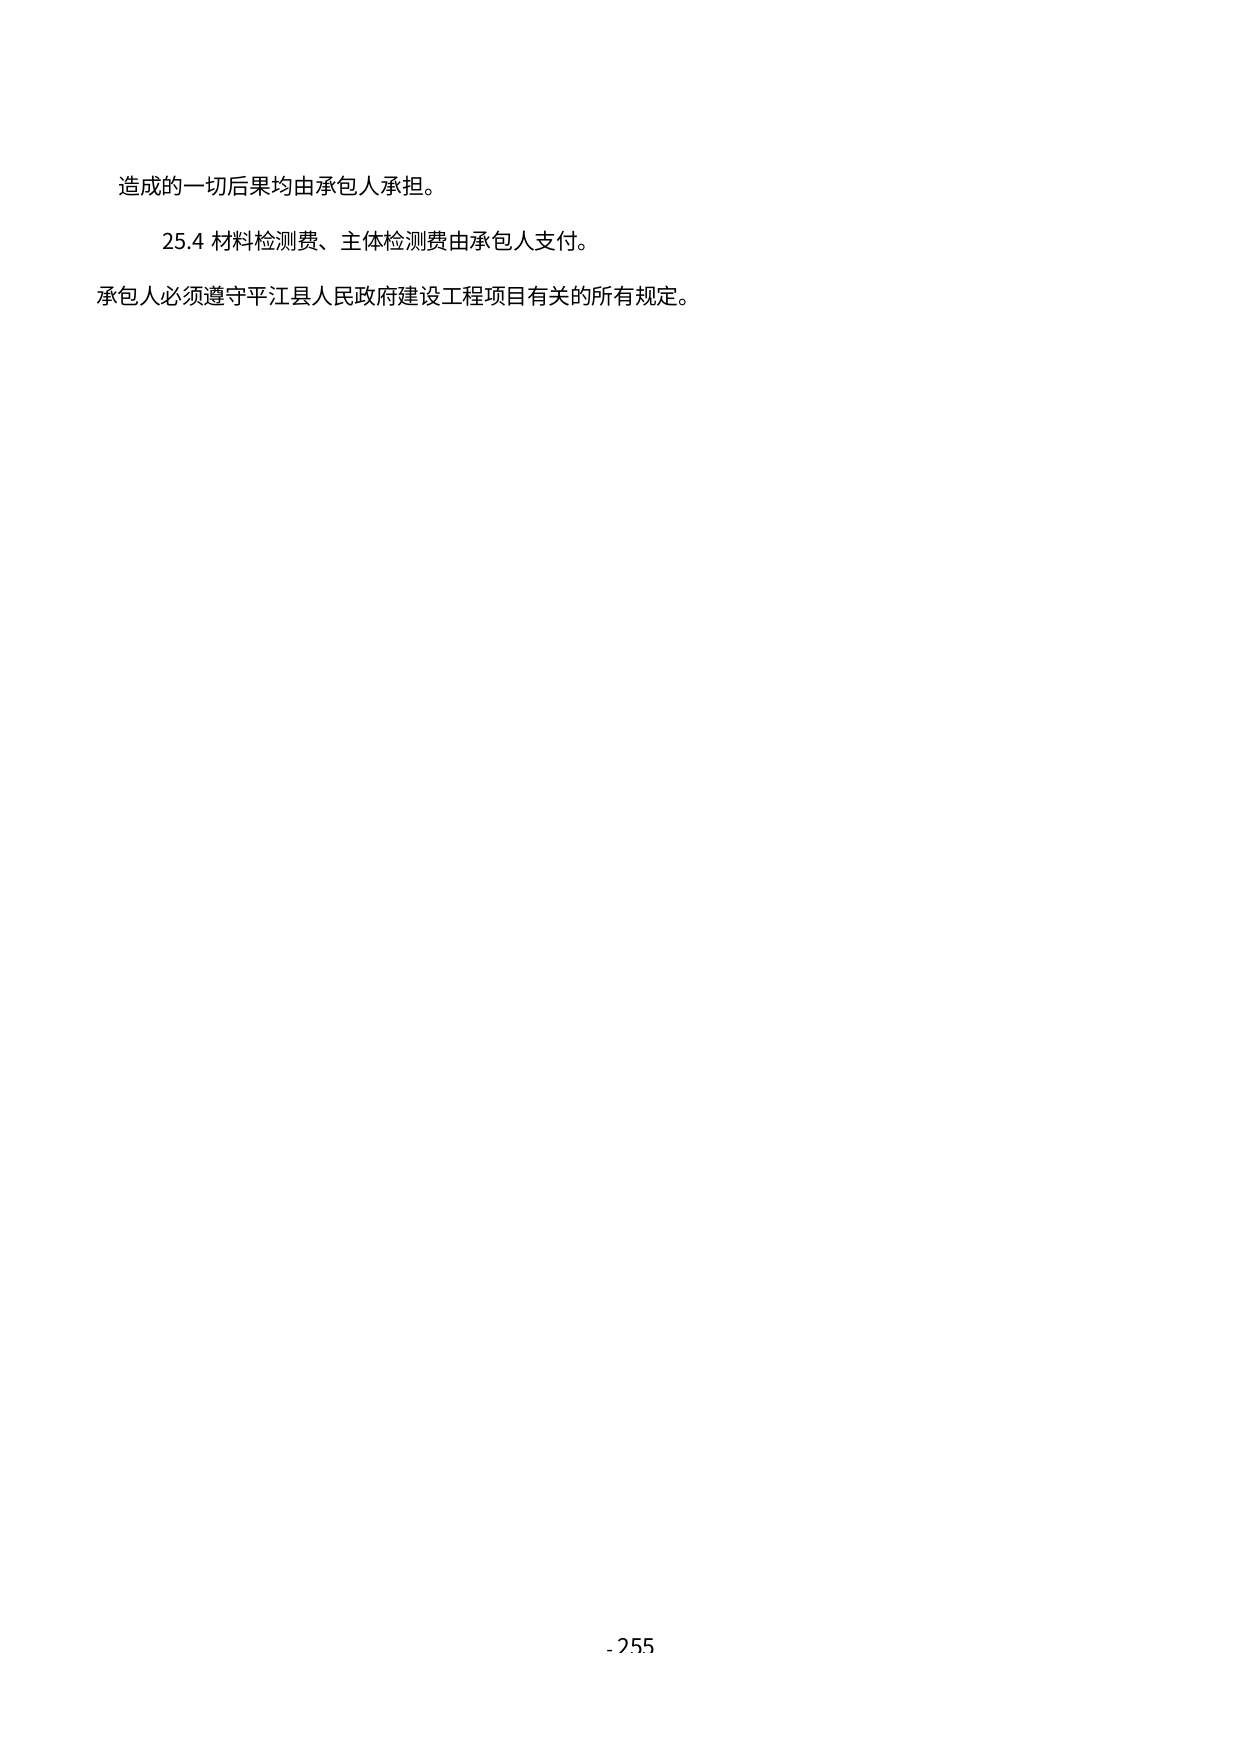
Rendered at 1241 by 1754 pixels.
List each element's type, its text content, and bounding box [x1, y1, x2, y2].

text 承包人必须遵守平江县人民政府建设工程项目有关的所有规定。 [96, 279, 1167, 311]
text 造成的一切后果均由承包人承担。 [118, 169, 1167, 201]
list 材料检测费、主体检测费由承包人支付。 [162, 224, 1167, 256]
